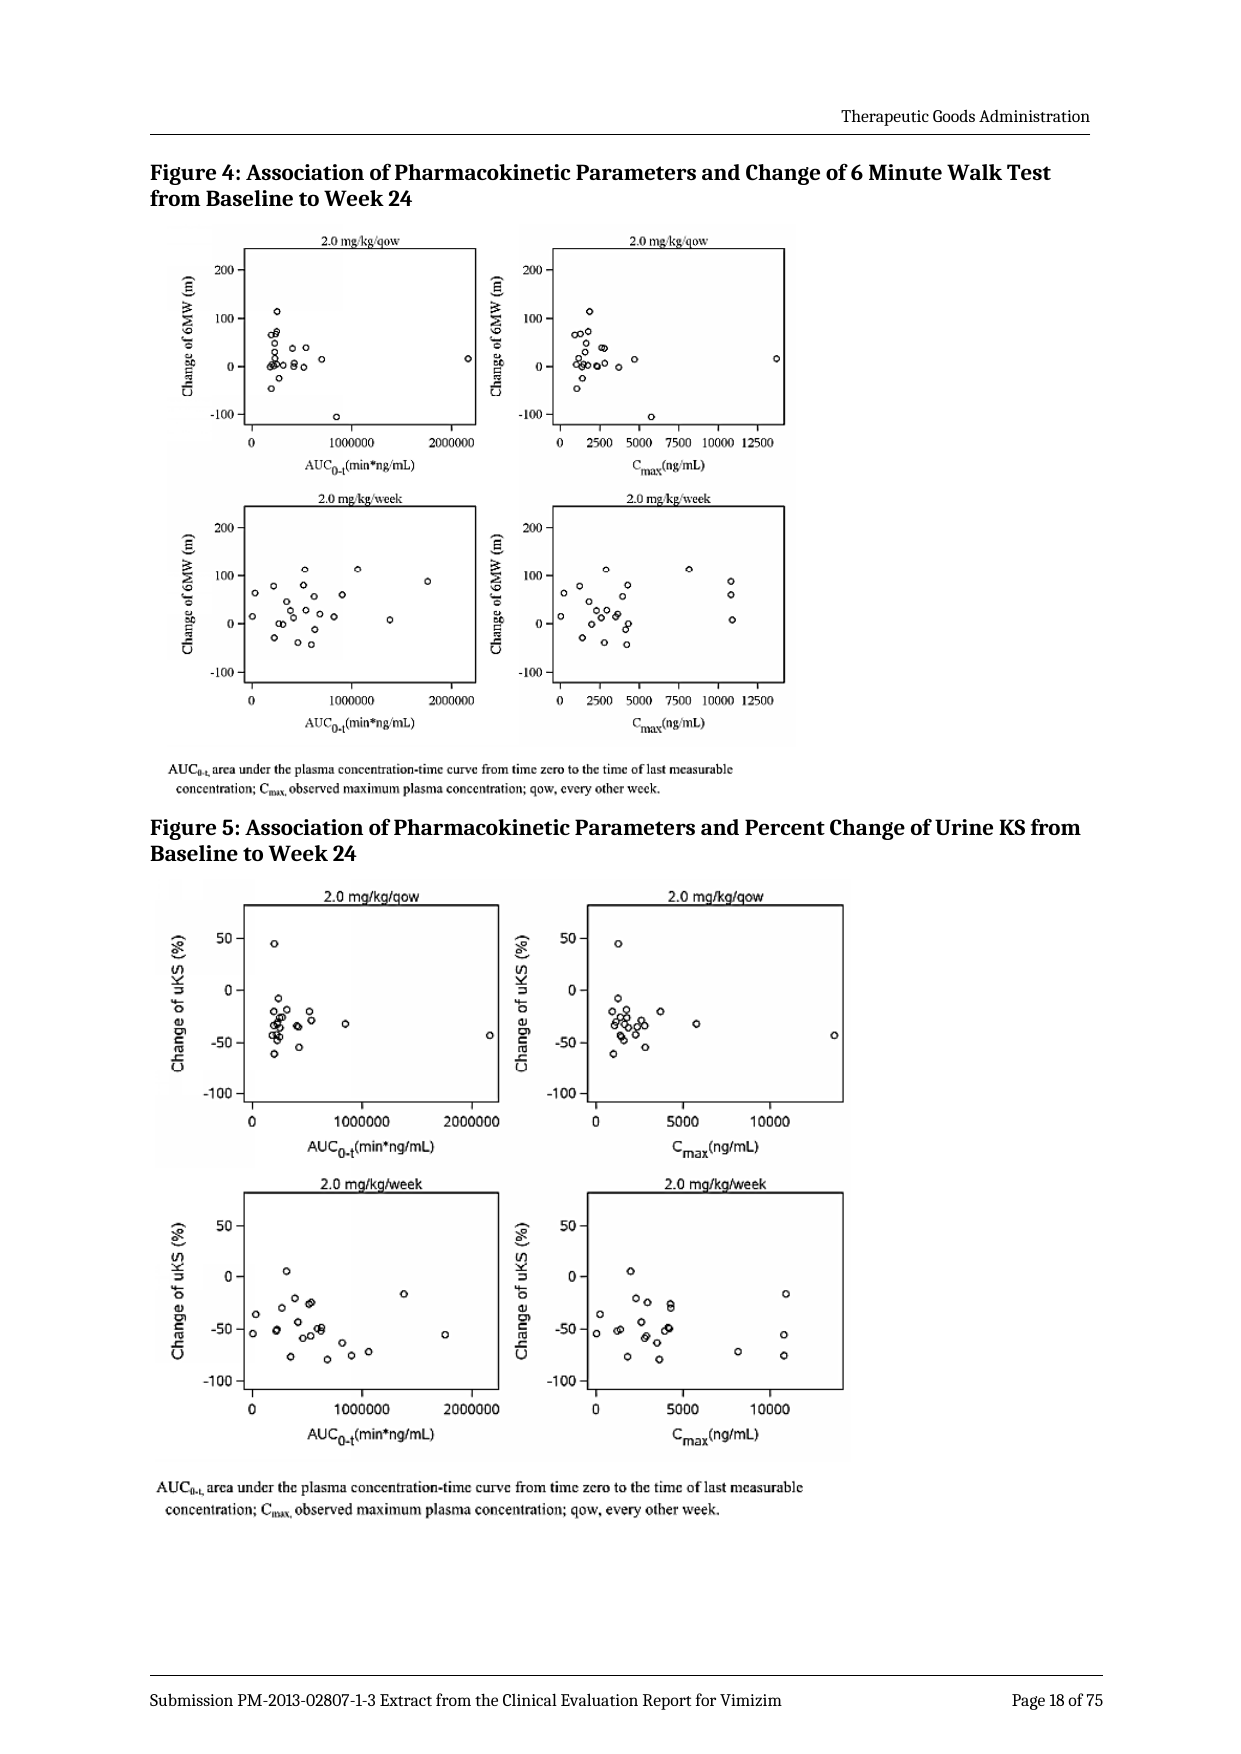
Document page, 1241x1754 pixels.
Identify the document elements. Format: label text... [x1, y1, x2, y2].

picture [150, 879, 851, 1520]
title Figure 4: Association of Pharmacokinetic Parameters and Change of 6 Minute Walk Test from Baseline to Week 24 [150, 160, 1090, 212]
picture [150, 224, 803, 802]
title Figure 5: Association of Pharmacokinetic Parameters and Percent Change of Urine KS from Baseline to Week 24 [150, 815, 1090, 867]
